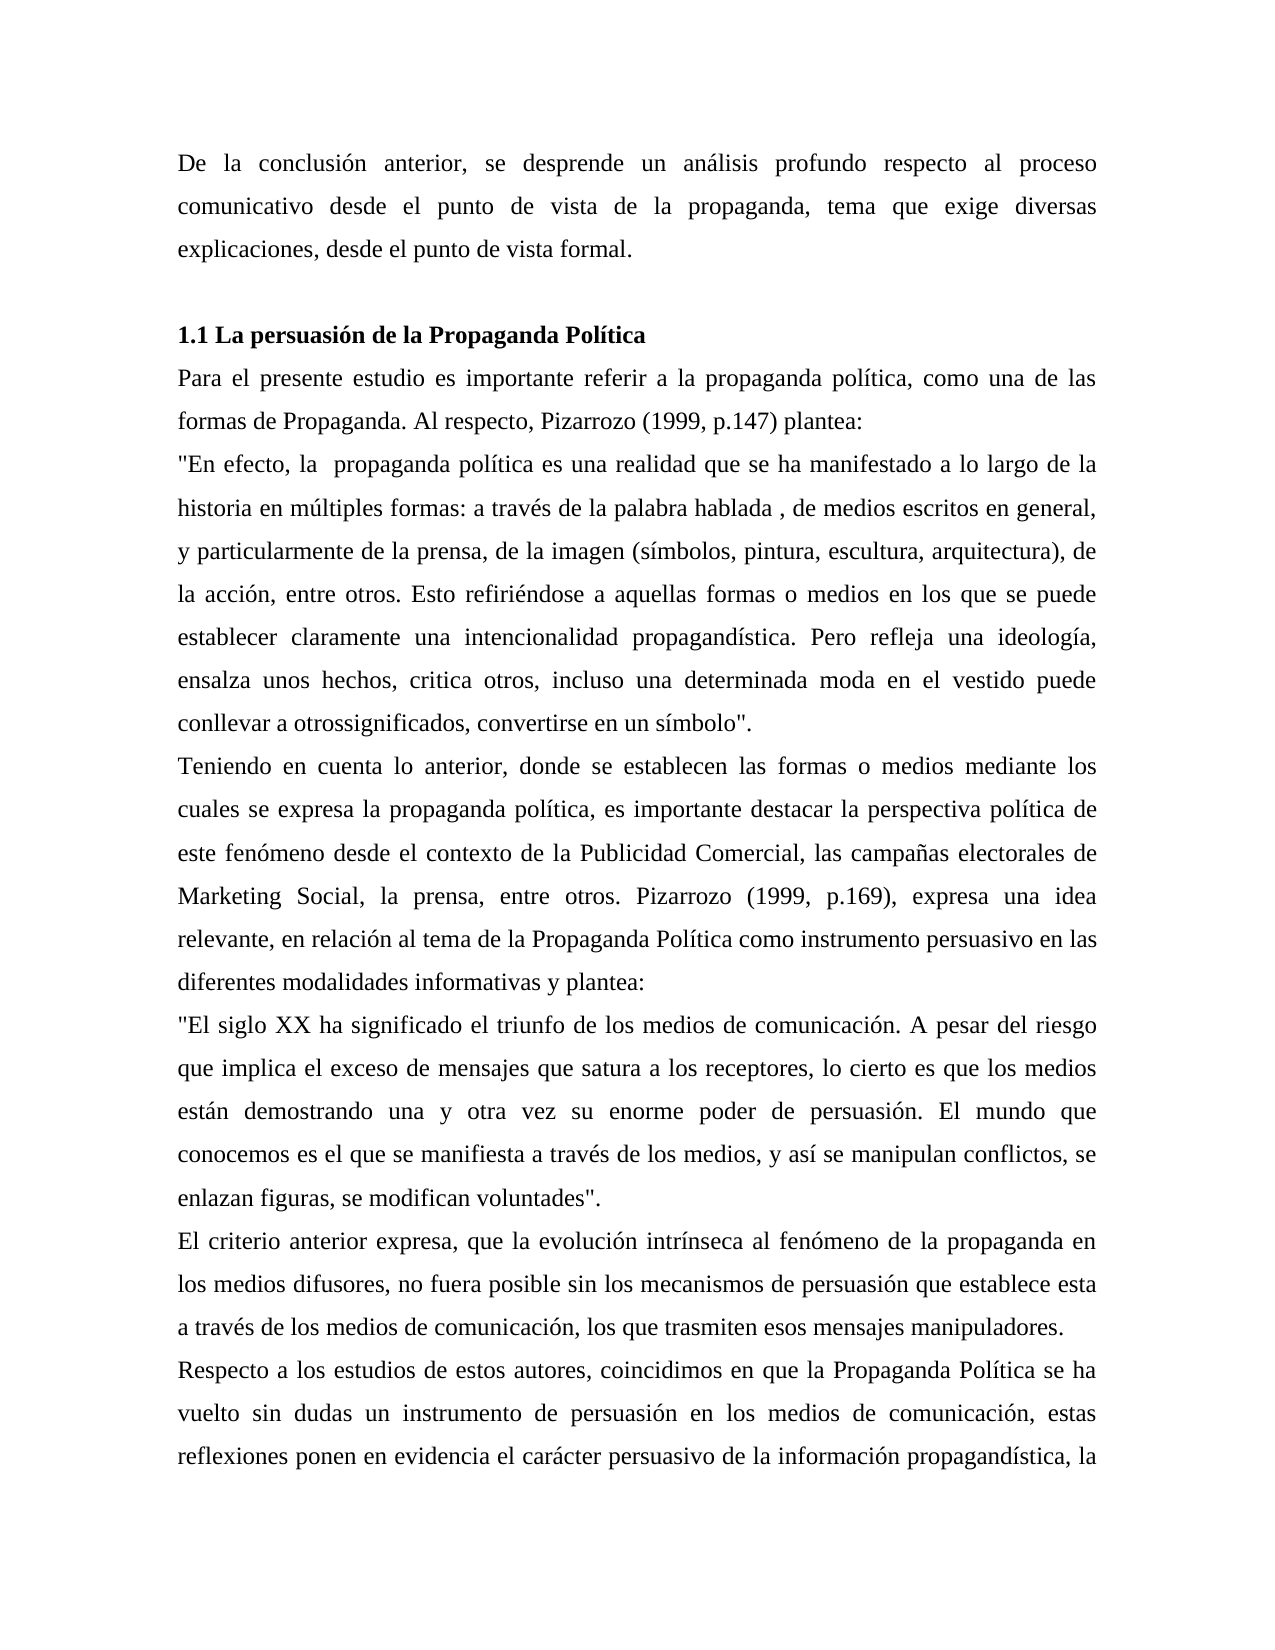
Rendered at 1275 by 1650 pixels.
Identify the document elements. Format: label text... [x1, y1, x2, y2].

text De la conclusión anterior, se desprende un análisis profundo respecto al proceso comunicativo desde el punto de vista de la propaganda, tema que exige diversas explicaciones, desde el punto de vista formal. [177, 148, 1098, 263]
text "En efecto, la propaganda política es una realidad que se ha manifestado a lo largo de la historia en múltiples formas: a través de la palabra hablada , de medios escritos en general, y particularmente de la prensa, de la imagen (símbolos, pintura, escultura, arquitectura), de la acción, entre otros. Esto refiriéndose a aquellas formas o medios en los que se puede establecer claramente una intencionalidad propagandística. Pero refleja una ideología, ensalza unos hechos, critica otros, incluso una determinada moda en el vestido puede conllevar a otrossignificados, convertirse en un símbolo". [177, 449, 1098, 737]
text Para el presente estudio es importante referir a la propaganda política, como una de las formas de Propaganda. Al respecto, Pizarrozo (1999, p.147) plantea: [177, 363, 1098, 435]
text El criterio anterior expresa, que la evolución intrínseca al fenómeno de la propaganda en los medios difusores, no fuera posible sin los mecanismos de persuasión que establece esta a través de los medios de comunicación, los que trasmiten esos mensajes manipuladores. [177, 1226, 1098, 1341]
text 1.1 La persuasión de la Propaganda Política [177, 320, 1098, 349]
text Teniendo en cuenta lo anterior, donde se establecen las formas o medios mediante los cuales se expresa la propaganda política, es importante destacar la perspectiva política de este fenómeno desde el contexto de la Publicidad Comercial, las campañas electorales de Marketing Social, la prensa, entre otros. Pizarrozo (1999, p.169), expresa una idea relevante, en relación al tema de la Propaganda Política como instrumento persuasivo en las diferentes modalidades informativas y plantea: [177, 751, 1098, 996]
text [177, 1355, 1098, 1470]
text "El siglo XX ha significado el triunfo de los medios de comunicación. A pesar del riesgo que implica el exceso de mensajes que satura a los receptores, lo cierto es que los medios están demostrando una y otra vez su enorme poder de persuasión. El mundo que conocemos es el que se manifiesta a través de los medios, y así se manipulan conflictos, se enlazan figuras, se modifican voluntades". [177, 1010, 1098, 1211]
